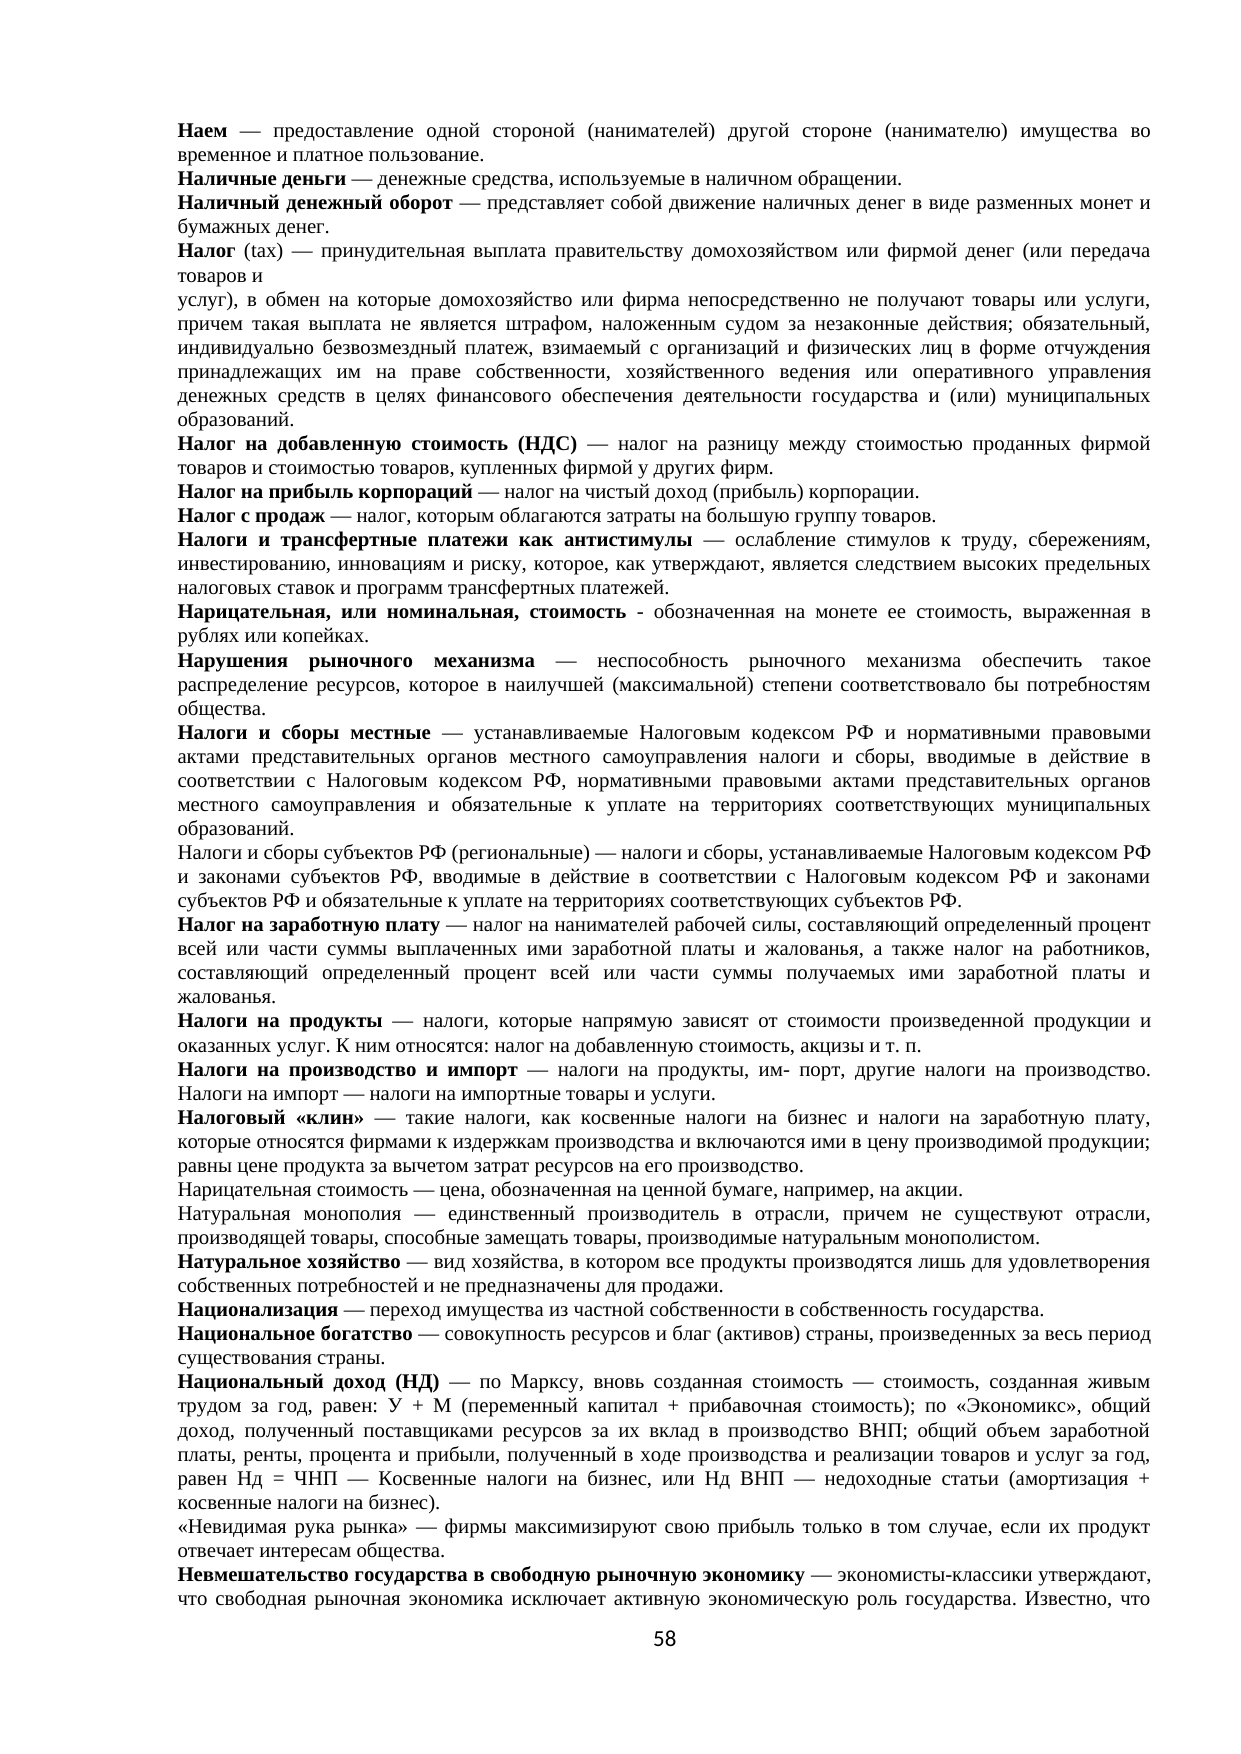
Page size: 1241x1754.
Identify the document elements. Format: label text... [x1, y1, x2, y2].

text Наем — предоставление одной стороной (нанимателей) другой стороне (нанимателю) имущества во временное и платное пользование. [177, 118, 1152, 166]
text Налоговый «клин» — такие налоги, как косвенные налоги на бизнес и налоги на заработную плату, которые относятся фирмами к издержкам производства и включаются ими в цену производимой продукции; равны цене продукта за вычетом затрат ресурсов на его производство. [177, 1105, 1152, 1177]
text услуг), в обмен на которые домохозяйство или фирма непосредственно не получают товары или услуги, причем такая выплата не является штрафом, наложенным судом за незаконные действия; обязательный, индивидуально безвозмездный платеж, взимаемый с организаций и физических лиц в форме отчуждения принадлежащих им на праве собственности, хозяйственного ведения или оперативного управления денежных средств в целях финансового обеспечения деятельности государства и (или) муниципальных образований. [177, 287, 1152, 431]
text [177, 1562, 1152, 1610]
text Налоги на продукты — налоги, которые напрямую зависят от стоимости произведенной продукции и оказанных услуг. К ним относятся: налог на добавленную стоимость, акцизы и т. п. [177, 1008, 1152, 1057]
text Наличные деньги — денежные средства, используемые в наличном обращении. [177, 166, 1152, 190]
text Нарицательная стоимость — цена, обозначенная на ценной бумаге, например, на акции. [177, 1177, 1152, 1201]
text Натуральное хозяйство — вид хозяйства, в котором все продукты производятся лишь для удовлетворения собственных потребностей и не предназначены для продажи. [177, 1249, 1152, 1297]
text Налоги и сборы местные — устанавливаемые Налоговым кодексом РФ и нормативными правовыми актами представительных органов местного самоуправления налоги и сборы, вводимые в действие в соответствии с Налоговым кодексом РФ, нормативными правовыми актами представительных органов местного самоуправления и обязательные к уплате на территориях соответствующих муниципальных образований. [177, 720, 1152, 840]
text Национализация — переход имущества из частной собственности в собственность государства. [177, 1297, 1152, 1321]
text Нарицательная, или номинальная, стоимость - обозначенная на монете ее стоимость, выраженная в рублях или копейках. [177, 599, 1152, 647]
text Налог на прибыль корпораций — налог на чистый доход (прибыль) корпорации. [177, 479, 1152, 503]
text Национальное богатство — совокупность ресурсов и благ (активов) страны, произведенных за весь период существования страны. [177, 1321, 1152, 1369]
text «Невидимая рука рынка» — фирмы максимизируют свою прибыль только в том случае, если их продукт отвечает интересам общества. [177, 1514, 1152, 1562]
text Натуральная монополия — единственный производитель в отрасли, причем не существуют отрасли, производящей товары, способные замещать товары, производимые натуральным монополистом. [177, 1201, 1152, 1249]
text Наличный денежный оборот — представляет собой движение наличных денег в виде разменных монет и бумажных денег. [177, 190, 1152, 238]
text Налоги и сборы субъектов РФ (региональные) — налоги и сборы, устанавливаемые Налоговым кодексом РФ и законами субъектов РФ, вводимые в действие в соответствии с Налоговым кодексом РФ и законами субъектов РФ и обязательные к уплате на территориях соответствующих субъектов РФ. [177, 840, 1152, 912]
text Налоги на производство и импорт — налоги на продукты, им- порт, другие налоги на производство. Налоги на импорт — налоги на импортные товары и услуги. [177, 1057, 1152, 1105]
text Налог (tах) — принудительная выплата правительству домохозяйством или фирмой денег (или передача товаров и [177, 238, 1152, 287]
text Национальный доход (НД) — по Марксу, вновь созданная стоимость — стоимость, созданная живым трудом за год, равен: У + М (переменный капитал + прибавочная стоимость); по «Экономикс», общий доход, полученный поставщиками ресурсов за их вклад в производство ВНП; общий объем заработной платы, ренты, процента и прибыли, полученный в ходе производства и реализации товаров и услуг за год, равен Нд = ЧНП — Косвенные налоги на бизнес, или Нд ВНП — недоходные статьи (амортизация + косвенные налоги на бизнес). [177, 1369, 1152, 1514]
text Налог на заработную плату — налог на нанимателей рабочей силы, составляющий определенный процент всей или части суммы выплаченных ими заработной платы и жалованья, а также налог на работников, составляющий определенный процент всей или части суммы получаемых ими заработной платы и жалованья. [177, 912, 1152, 1008]
text Налог с продаж — налог, которым облагаются затраты на большую группу товаров. [177, 503, 1152, 527]
text Налоги и трансфертные платежи как антистимулы — ослабление стимулов к труду, сбережениям, инвестированию, инновациям и риску, которое, как утверждают, является следствием высоких предельных налоговых ставок и программ трансфертных платежей. [177, 527, 1152, 599]
text Нарушения рыночного механизма — неспособность рыночного механизма обеспечить такое распределение ресурсов, которое в наилучшей (максимальной) степени соответствовало бы потребностям общества. [177, 647, 1152, 720]
text Налог на добавленную стоимость (НДС) — налог на разницу между стоимостью проданных фирмой товаров и стоимостью товаров, купленных фирмой у других фирм. [177, 431, 1152, 479]
